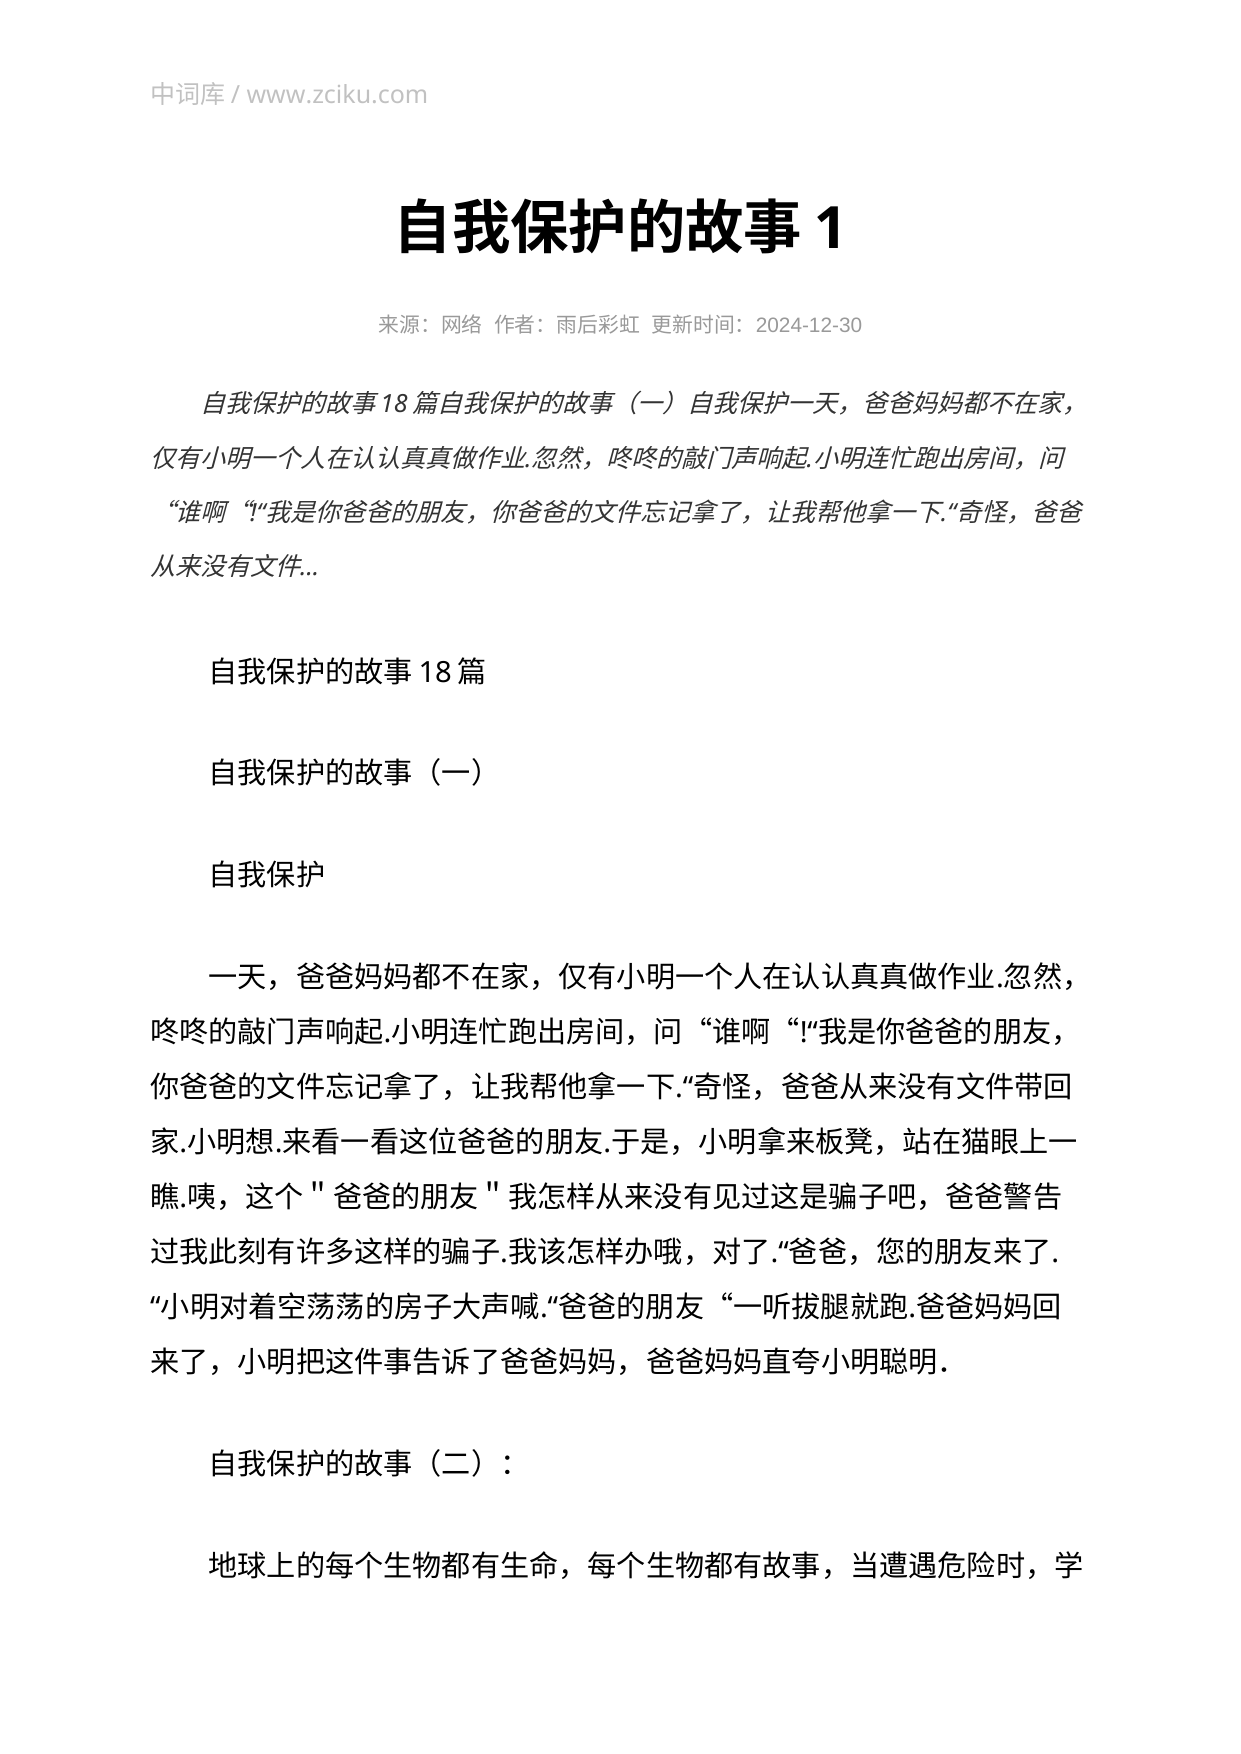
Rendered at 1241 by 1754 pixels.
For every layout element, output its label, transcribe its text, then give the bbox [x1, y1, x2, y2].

subtitle 自我保护的故事1 [150, 181, 1090, 266]
text 自我保护 [150, 852, 1090, 894]
text 来源：网络 作者：雨后彩虹 更新时间：2024-12-30 [150, 313, 1090, 337]
text 自我保护的故事（一） [150, 750, 1090, 792]
text 自我保护的故事18篇 [150, 648, 1090, 691]
text 一天，爸爸妈妈都不在家，仅有小明一个人在认认真真做作业.忽然，咚咚的敲门声响起.小明连忙跑出房间，问“谁啊“!“我是你爸爸的朋友，你爸爸的文件忘记拿了，让我帮他拿一下.“奇怪，爸爸从来没有文件带回家.小明想.来看一看这位爸爸的朋友.于是，小明拿来板凳，站在猫眼上一瞧.咦，这个＂爸爸的朋友＂我怎样从来没有见过这是骗子吧，爸爸警告过我此刻有许多这样的骗子.我该怎样办哦，对了.“爸爸，您的朋友来了.“小明对着空荡荡的房子大声喊.“爸爸的朋友“一听拔腿就跑.爸爸妈妈回来了，小明把这件事告诉了爸爸妈妈，爸爸妈妈直夸小明聪明． [150, 954, 1090, 1381]
text 自我保护的故事18篇自我保护的故事（一）自我保护一天，爸爸妈妈都不在家，仅有小明一个人在认认真真做作业.忽然，咚咚的敲门声响起.小明连忙跑出房间，问“谁啊“!“我是你爸爸的朋友，你爸爸的文件忘记拿了，让我帮他拿一下.“奇怪，爸爸从来没有文件... [150, 384, 1090, 583]
text 自我保护的故事（二）： [150, 1440, 1090, 1483]
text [150, 1542, 1090, 1584]
